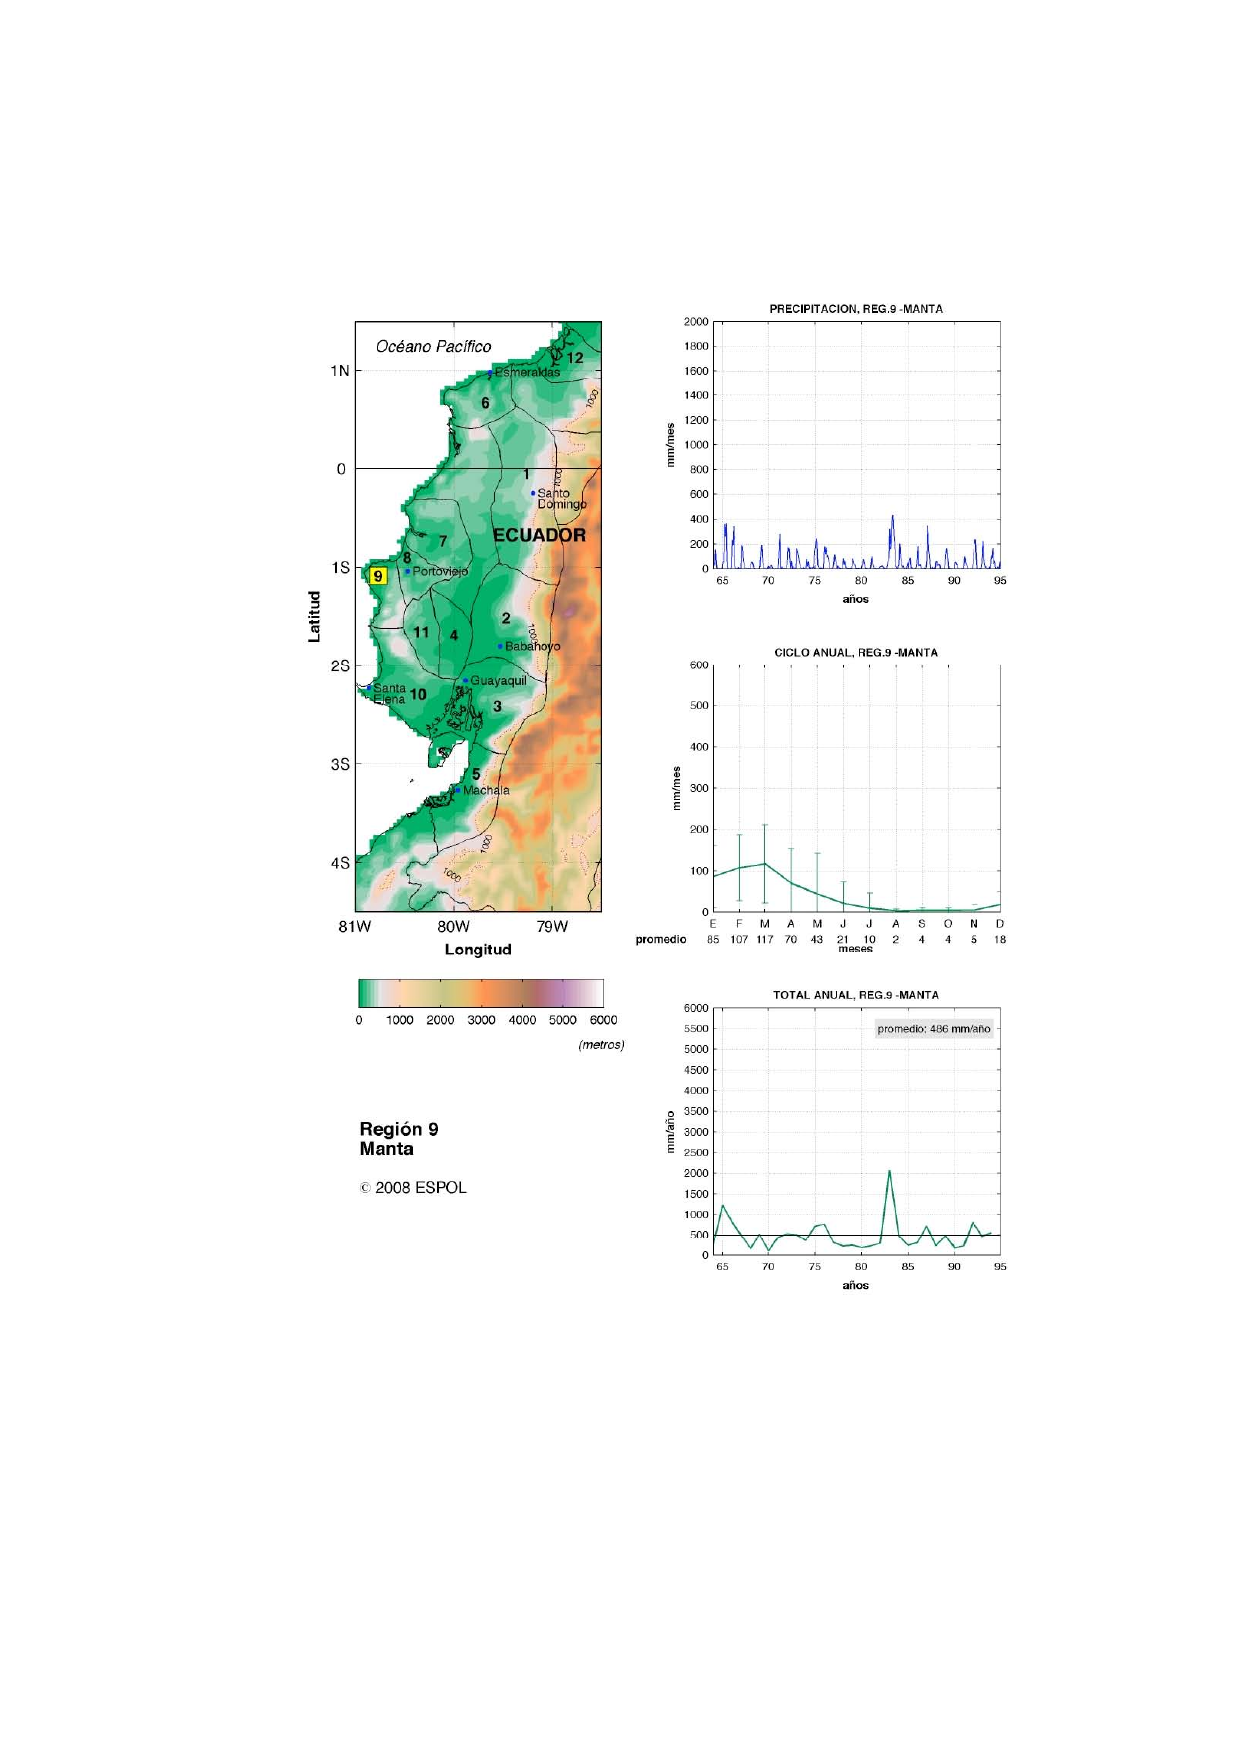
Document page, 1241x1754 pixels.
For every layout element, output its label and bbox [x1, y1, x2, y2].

picture [223, 235, 1082, 1381]
